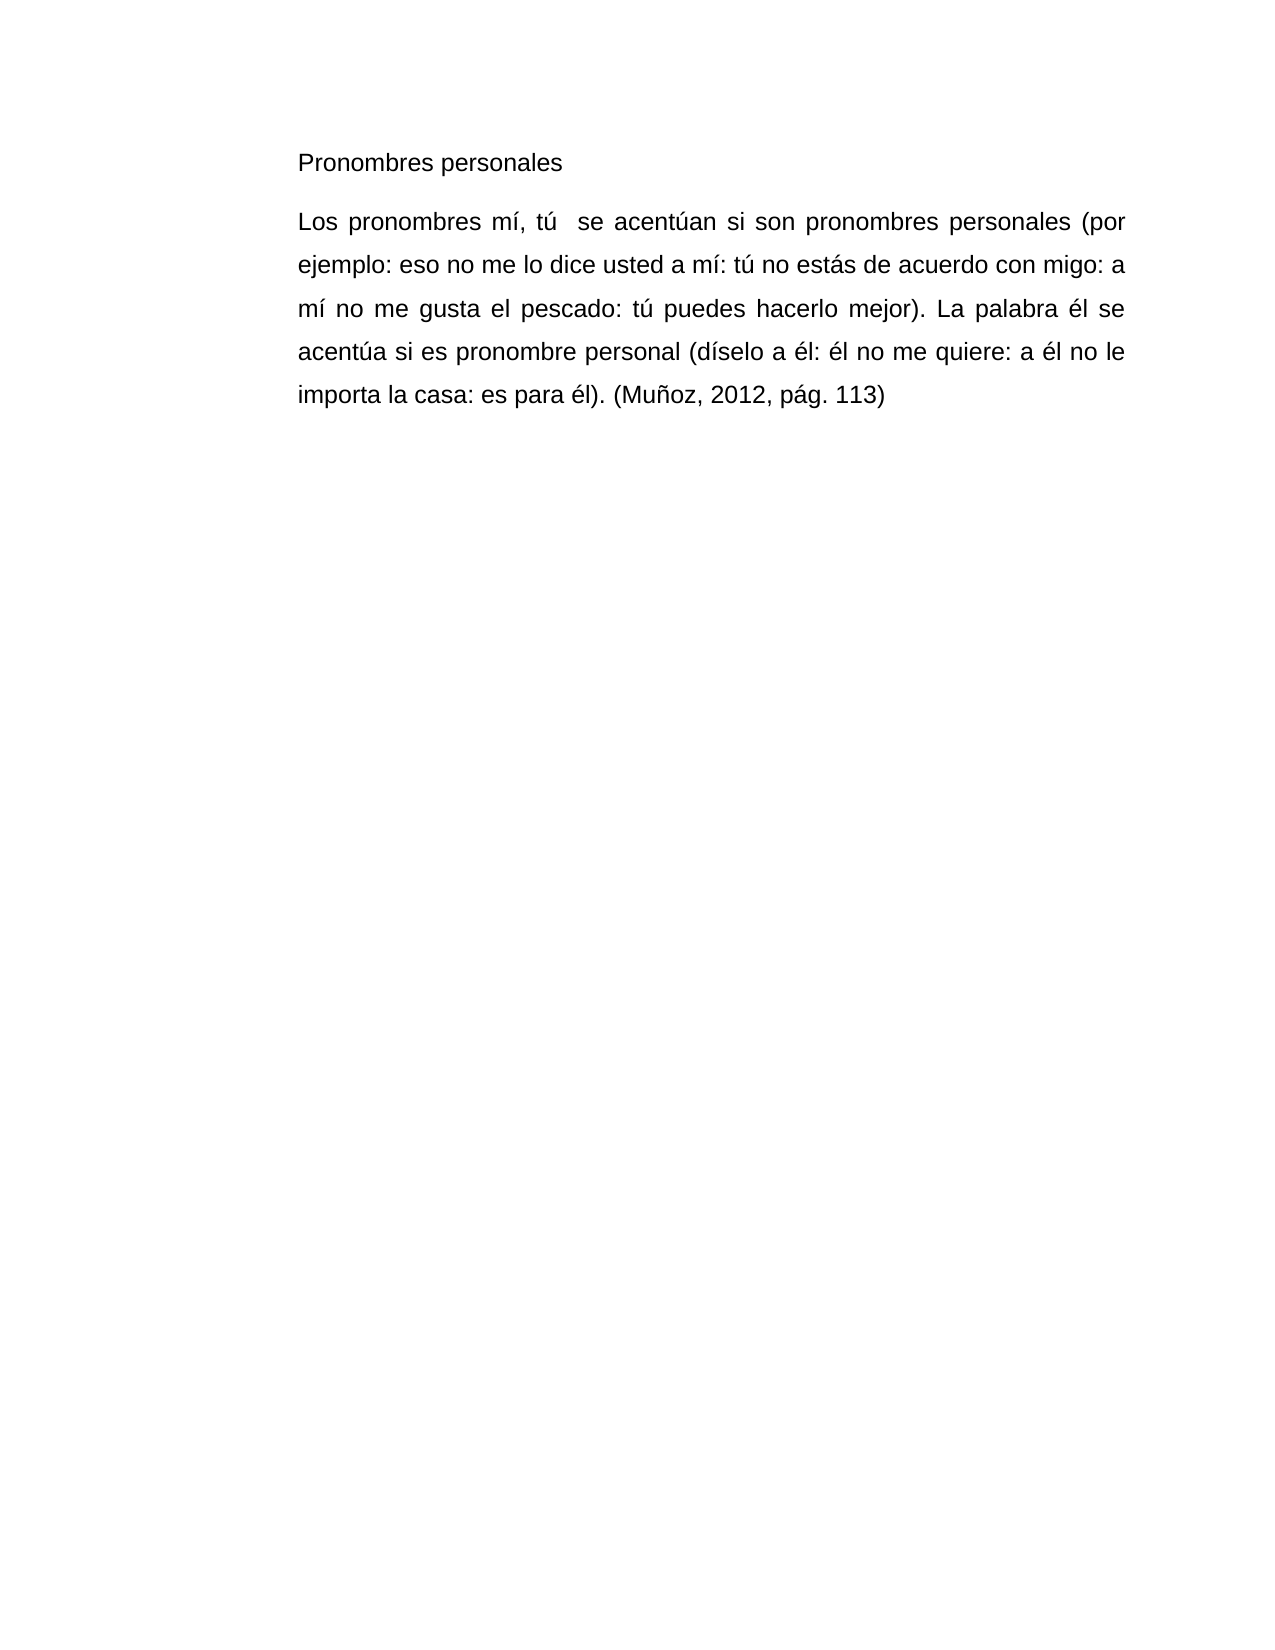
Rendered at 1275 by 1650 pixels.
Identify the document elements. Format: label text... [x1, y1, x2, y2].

text Los pronombres mí, tú se acentúan si son pronombres personales (por ejemplo: eso no me lo dice usted a mí: tú no estás de acuerdo con migo: a mí no me gusta el pescado: tú puedes hacerlo mejor). La palabra él se acentúa si es pronombre personal (díselo a él: él no me quiere: a él no le importa la casa: es para él). [298, 207, 1127, 409]
text Pronombres personales [298, 148, 1127, 176]
